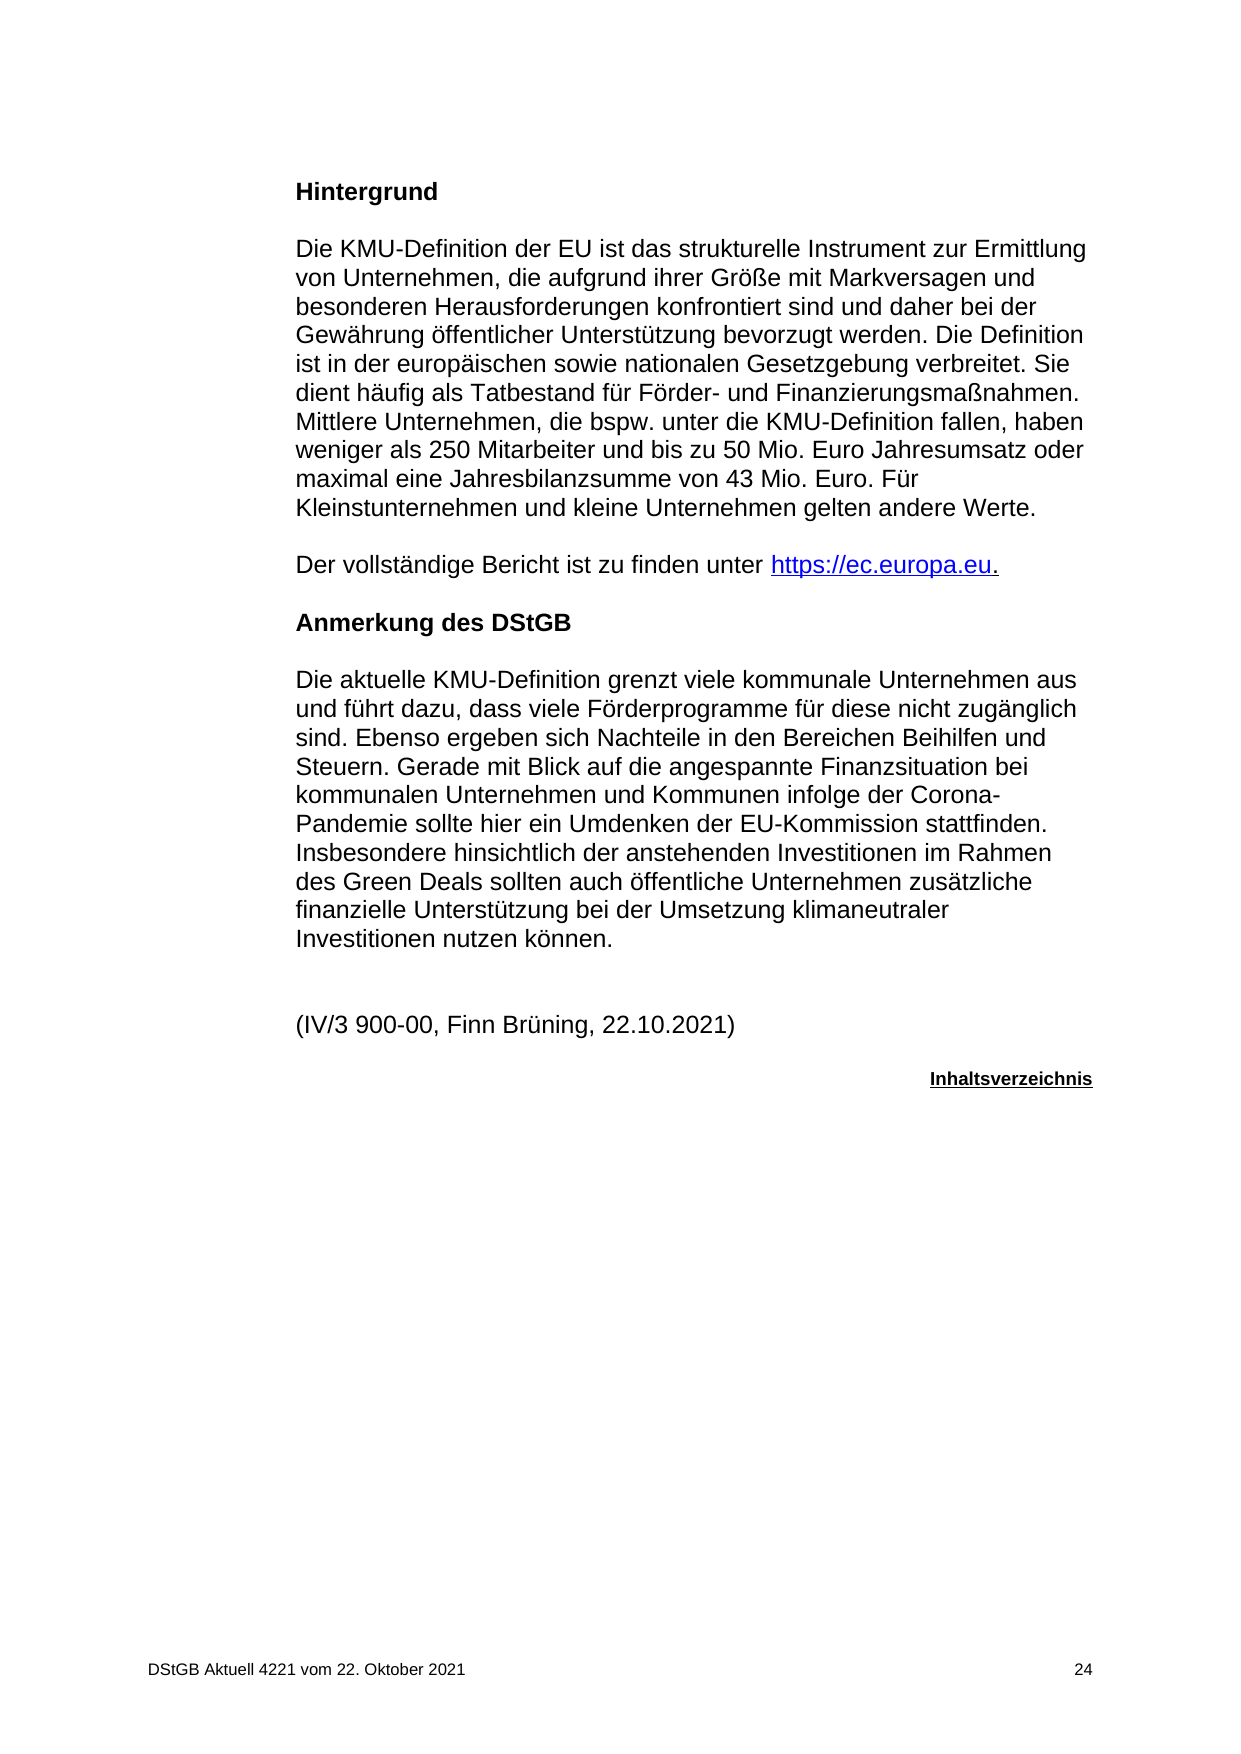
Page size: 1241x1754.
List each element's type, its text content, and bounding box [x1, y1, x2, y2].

text Die KMU-Definition der EU ist das strukturelle Instrument zur Ermittlung von Unternehmen, die aufgrund ihrer Größe mit Markversagen und besonderen Herausforderungen konfrontiert sind und daher bei der Gewährung öffentlicher Unterstützung bevorzugt werden. Die Definition ist in der europäischen sowie nationalen Gesetzgebung verbreitet. Sie dient häufig als Tatbestand für Förder- und Finanzierungsmaßnahmen. Mittlere Unternehmen, die bspw. unter die KMU-Definition fallen, haben weniger als 250 Mitarbeiter und bis zu 50 Mio. Euro Jahresumsatz oder maximal eine Jahresbilanzsumme von 43 Mio. Euro. Für Kleinstunternehmen und kleine Unternehmen gelten andere Werte. [295, 234, 1092, 521]
text Inhaltsverzeichnis [148, 1068, 1092, 1089]
text (IV/3 900-00, Finn Brüning, 22.10.2021) [295, 1010, 1092, 1039]
text Der vollständige Bericht ist zu finden unter https://ec.europa.eu. [295, 550, 1092, 579]
text Anmerkung des DStGB [295, 608, 1092, 636]
text Die aktuelle KMU-Definition grenzt viele kommunale Unternehmen aus und führt dazu, dass viele Förderprogramme für diese nicht zugänglich sind. Ebenso ergeben sich Nachteile in den Bereichen Beihilfen und Steuern. Gerade mit Blick auf die angespannte Finanzsituation bei kommunalen Unternehmen und Kommunen infolge der Corona-Pandemie sollte hier ein Umdenken der EU-Kommission stattfinden. Insbesondere hinsichtlich der anstehenden Investitionen im Rahmen des Green Deals sollten auch öffentliche Unternehmen zusätzliche finanzielle Unterstützung bei der Umsetzung klimaneutraler Investitionen nutzen können. [295, 665, 1092, 953]
text Hintergrund [295, 176, 1092, 205]
